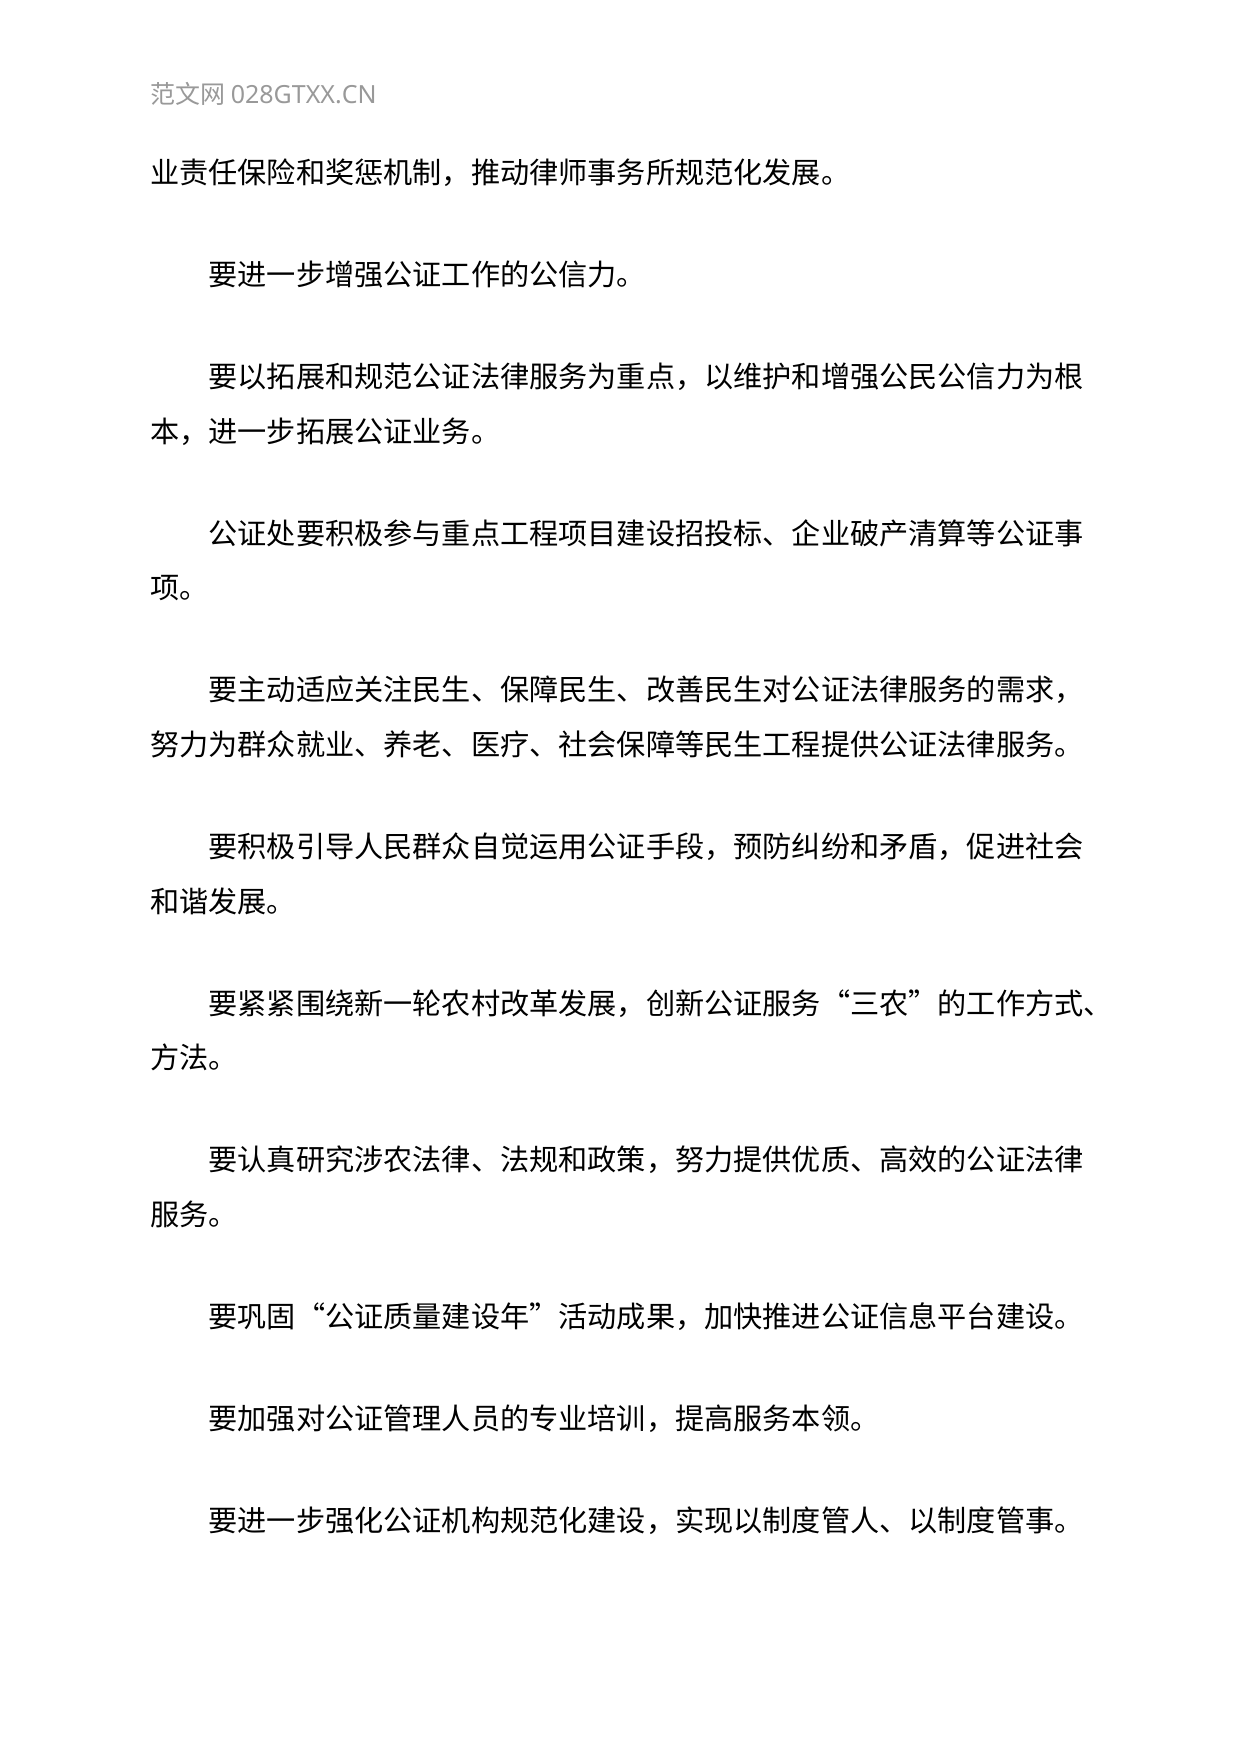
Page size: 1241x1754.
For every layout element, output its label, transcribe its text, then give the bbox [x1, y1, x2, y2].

text 要主动适应关注民生、保障民生、改善民生对公证法律服务的需求，努力为群众就业、养老、医疗、社会保障等民生工程提供公证法律服务。 [150, 667, 1090, 764]
text 要加强对公证管理人员的专业培训，提高服务本领。 [150, 1395, 1090, 1438]
text 公证处要积极参与重点工程项目建设招投标、企业破产清算等公证事项。 [150, 510, 1090, 607]
text 要进一步增强公证工作的公信力。 [150, 252, 1090, 294]
text 要认真研究涉农法律、法规和政策，努力提供优质、高效的公证法律服务。 [150, 1137, 1090, 1234]
text 要紧紧围绕新一轮农村改革发展，创新公证服务“三农”的工作方式、方法。 [150, 980, 1090, 1077]
text 要以拓展和规范公证法律服务为重点，以维护和增强公民公信力为根本，进一步拓展公证业务。 [150, 353, 1090, 451]
text 要积极引导人民群众自觉运用公证手段，预防纠纷和矛盾，促进社会和谐发展。 [150, 823, 1090, 921]
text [150, 150, 1090, 192]
text 要巩固“公证质量建设年”活动成果，加快推进公证信息平台建设。 [150, 1293, 1090, 1336]
text 要进一步强化公证机构规范化建设，实现以制度管人、以制度管事。 [150, 1497, 1090, 1539]
